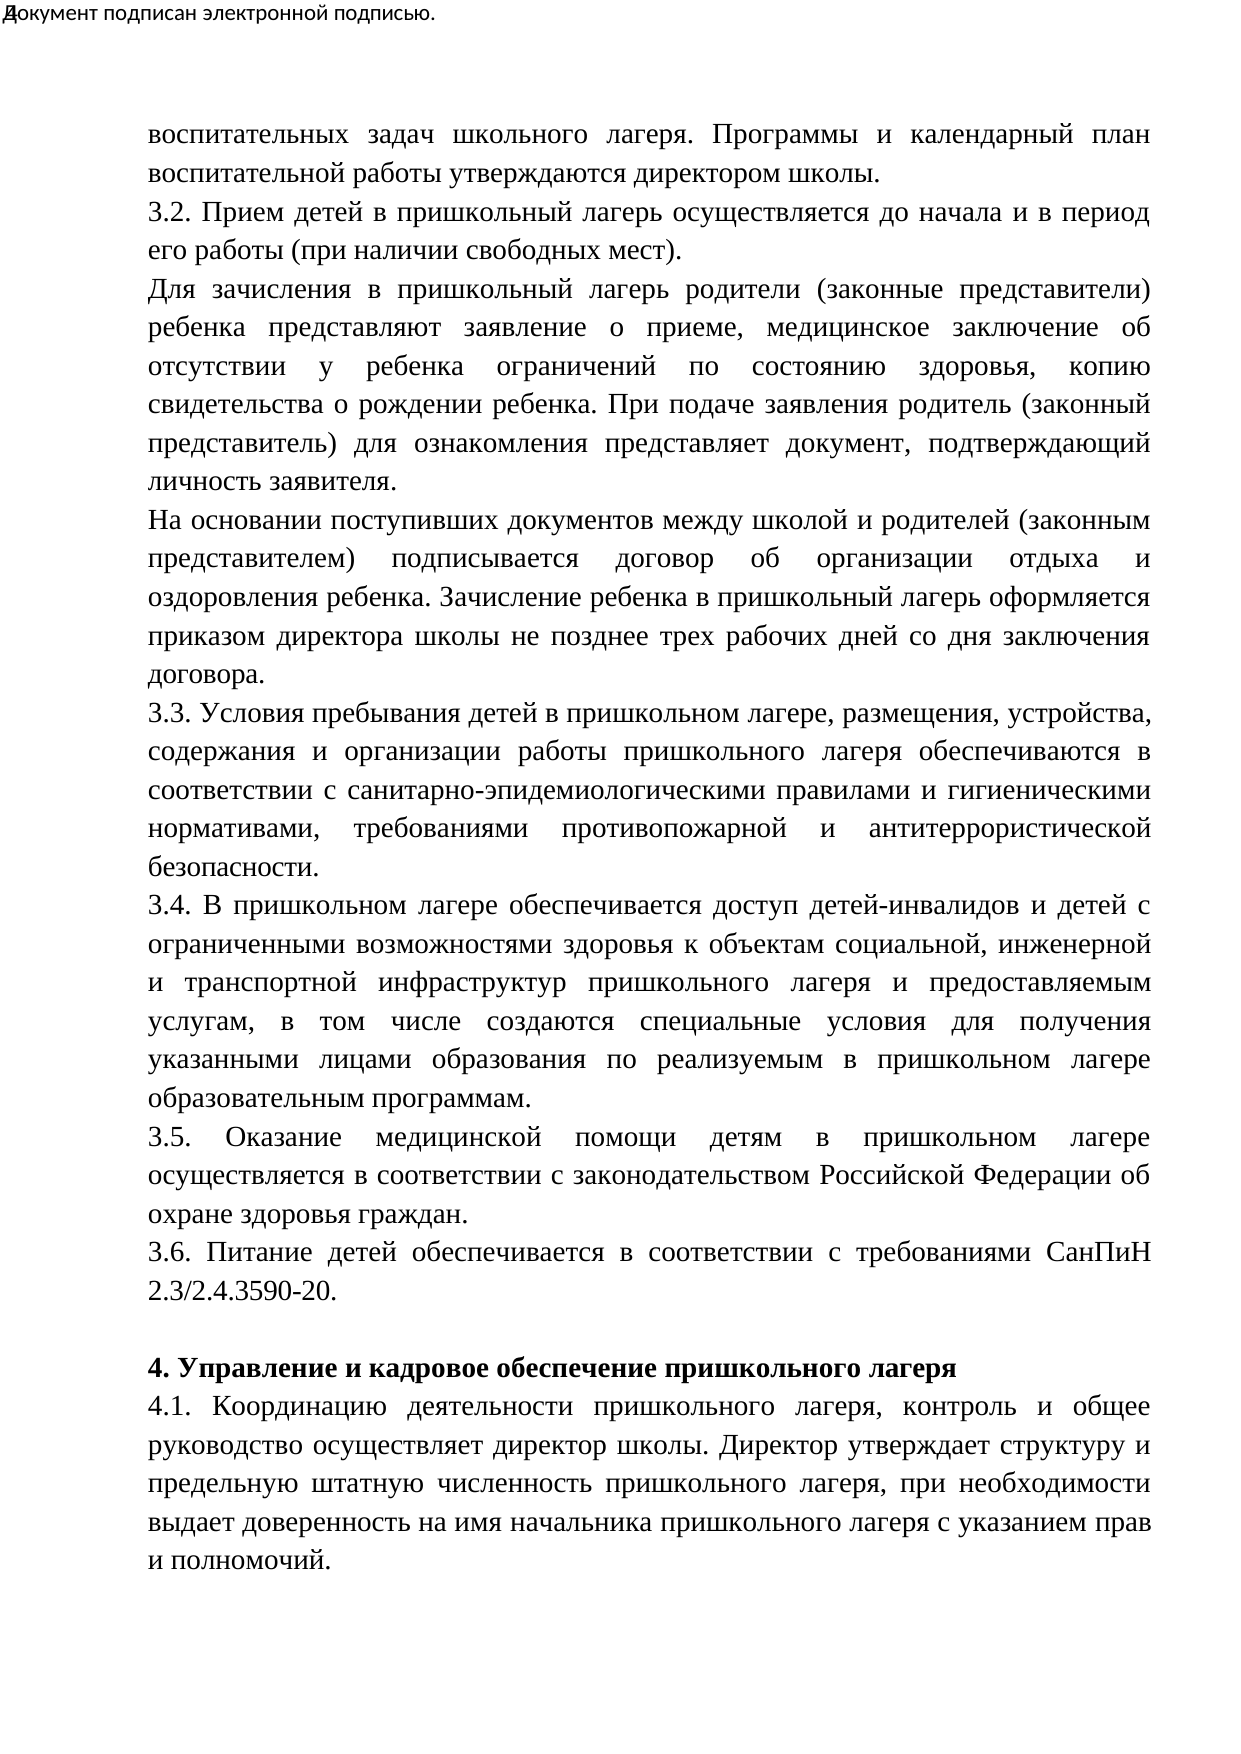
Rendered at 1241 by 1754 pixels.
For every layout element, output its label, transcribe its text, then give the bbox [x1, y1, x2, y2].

list Условия пребывания детей в пришкольном лагере, размещения, устройства, содержания и организации работы пришкольного лагеря обеспечиваются в соответствии с санитарно-эпидемиологическими правилами и гигиеническими нормативами, требованиями противопожарной и антитеррористической безопасности. [148, 695, 1152, 882]
list Оказание медицинской помощи детям в пришкольном лагере осуществляется в соответствии с законодательством Российской Федерации об охране здоровья граждан. [148, 1119, 1151, 1229]
list В пришкольном лагере обеспечивается доступ детей-инвалидов и детей с ограниченными возможностями здоровья к объектам социальной, инженерной и транспортной инфраструктур пришкольного лагеря и предоставляемым услугам, в том числе создаются специальные условия для получения указанными лицами образования по реализуемым в пришкольном лагере образовательным программам. [148, 887, 1152, 1114]
list Питание детей обеспечивается в соответствии с требованиями СанПиН 2.3/2.4.3590-20. [148, 1234, 1152, 1306]
text воспитательных задач школьного лагеря. Программы и календарный план воспитательной работы утверждаются директором школы. [148, 117, 1151, 189]
text Для зачисления в пришкольный лагерь родители (законные представители) ребенка представляют заявление о приеме, медицинское заключение об отсутствии у ребенка ограничений по состоянию здоровья, копию свидетельства о рождении ребенка. При подаче заявления родитель (законный представитель) для ознакомления представляет документ, подтверждающий личность заявителя. [148, 271, 1152, 497]
list Прием детей в пришкольный лагерь осуществляется до начала и в период его работы (при наличии свободных мест). [148, 194, 1151, 266]
text На основании поступивших документов между школой и родителей (законным представителем) подписывается договор об организации отдыха и оздоровления ребенка. Зачисление ребенка в пришкольный лагерь оформляется приказом директора школы не позднее трех рабочих дней со дня заключения договора. [148, 502, 1151, 690]
list Управление и кадровое обеспечение пришкольного лагеря [148, 1350, 1166, 1383]
list Координацию деятельности пришкольного лагеря, контроль и общее руководство осуществляет директор школы. Директор утверждает структуру и предельную штатную численность пришкольного лагеря, при необходимости выдает доверенность на имя начальника пришкольного лагеря с указанием прав и полномочий. [148, 1388, 1152, 1576]
